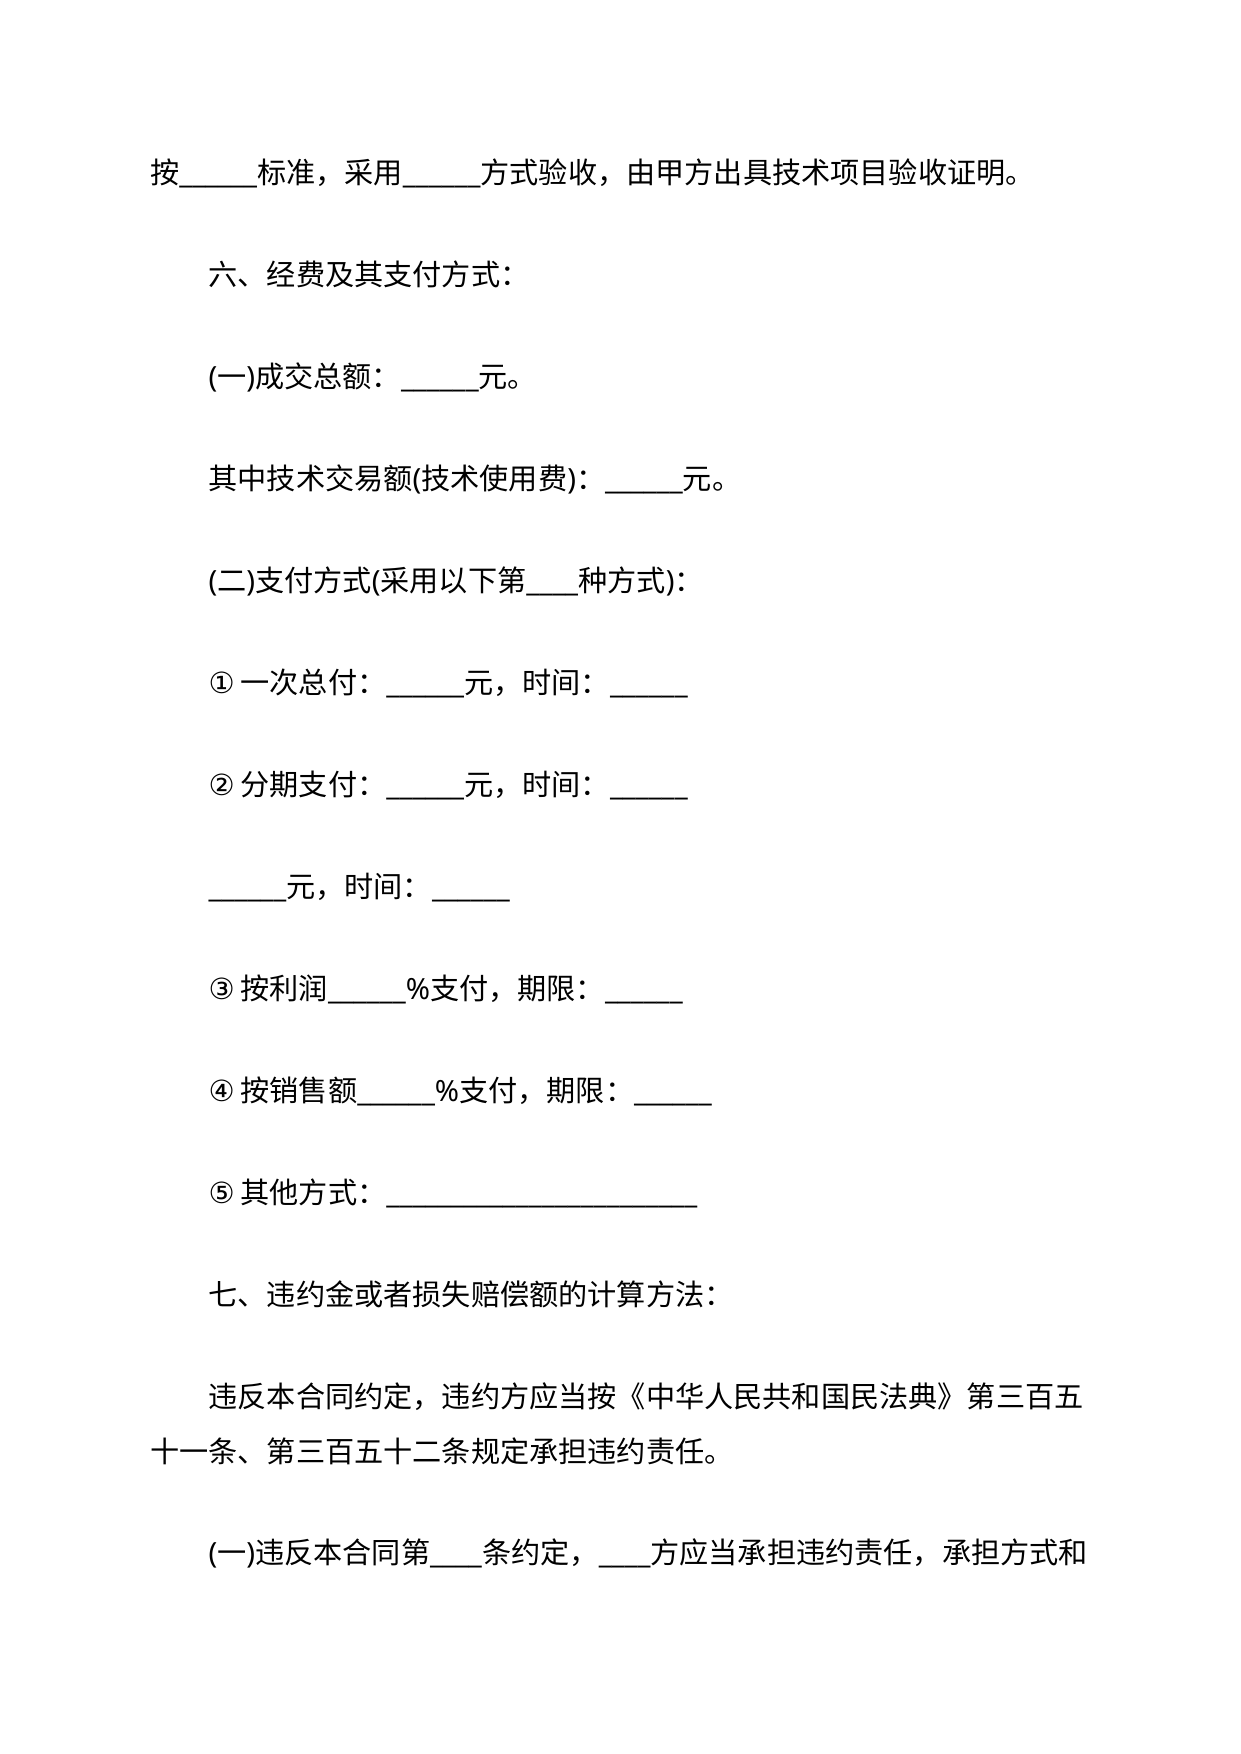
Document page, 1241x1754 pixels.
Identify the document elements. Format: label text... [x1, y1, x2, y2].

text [150, 1530, 1090, 1572]
text 其中技术交易额(技术使用费)：______元。 [150, 456, 1090, 498]
text 七、违约金或者损失赔偿额的计算方法： [150, 1272, 1090, 1314]
text ④按销售额______%支付，期限：______ [150, 1068, 1090, 1110]
text 违反本合同约定，违约方应当按《中华人民共和国民法典》第三百五十一条、第三百五十二条规定承担违约责任。 [150, 1373, 1090, 1471]
text (一)成交总额：______元。 [150, 354, 1090, 396]
text 六、经费及其支付方式： [150, 252, 1090, 294]
text (二)支付方式(采用以下第____种方式)： [150, 558, 1090, 600]
text ③按利润______%支付，期限：______ [150, 966, 1090, 1008]
text ⑤其他方式：________________________ [150, 1169, 1090, 1212]
text ______元，时间：______ [150, 864, 1090, 906]
text ①一次总付：______元，时间：______ [150, 660, 1090, 702]
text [150, 150, 1090, 192]
text ②分期支付：______元，时间：______ [150, 762, 1090, 804]
